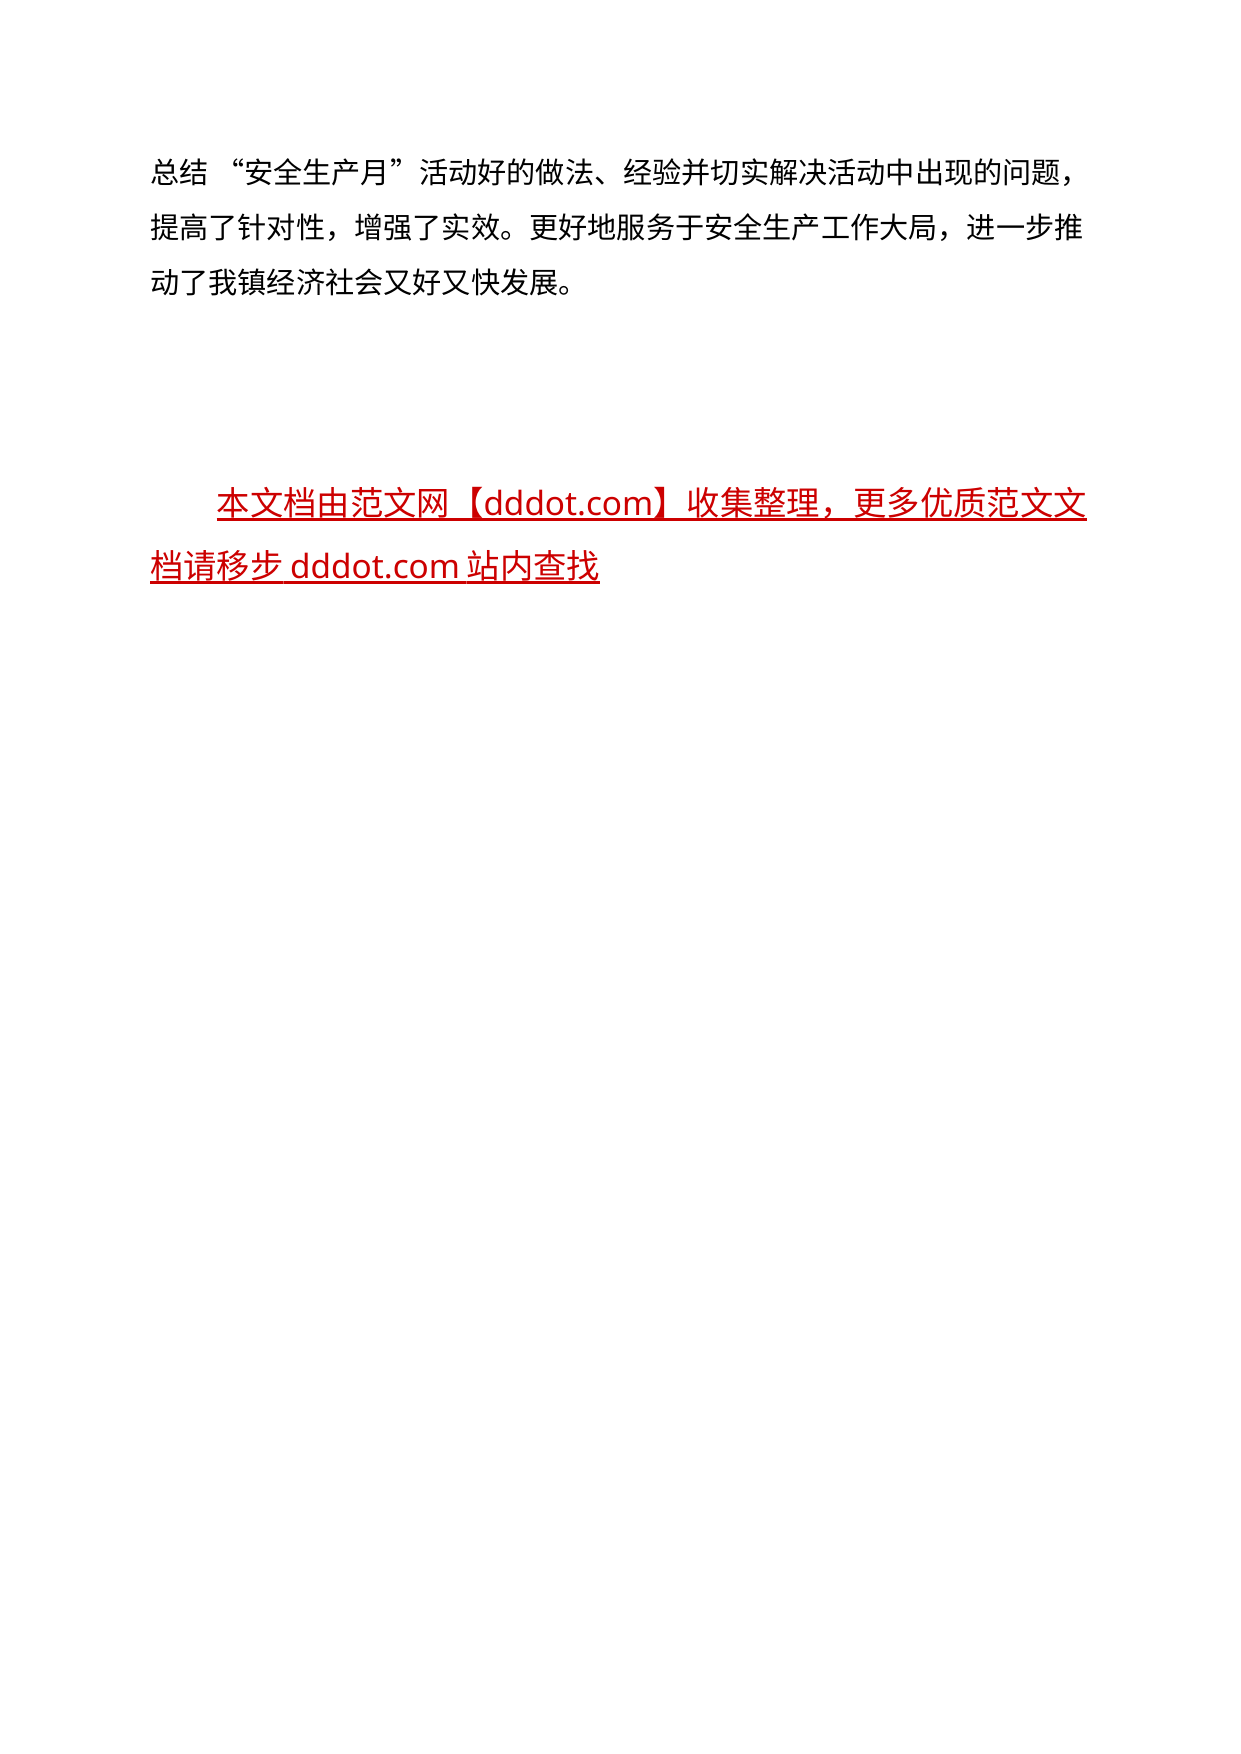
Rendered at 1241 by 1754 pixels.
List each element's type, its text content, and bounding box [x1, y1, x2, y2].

text 本文档由范文网【dddot.com】收集整理，更多优质范文文档请移步dddot.com站内查找 [150, 477, 1090, 588]
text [150, 150, 1090, 302]
